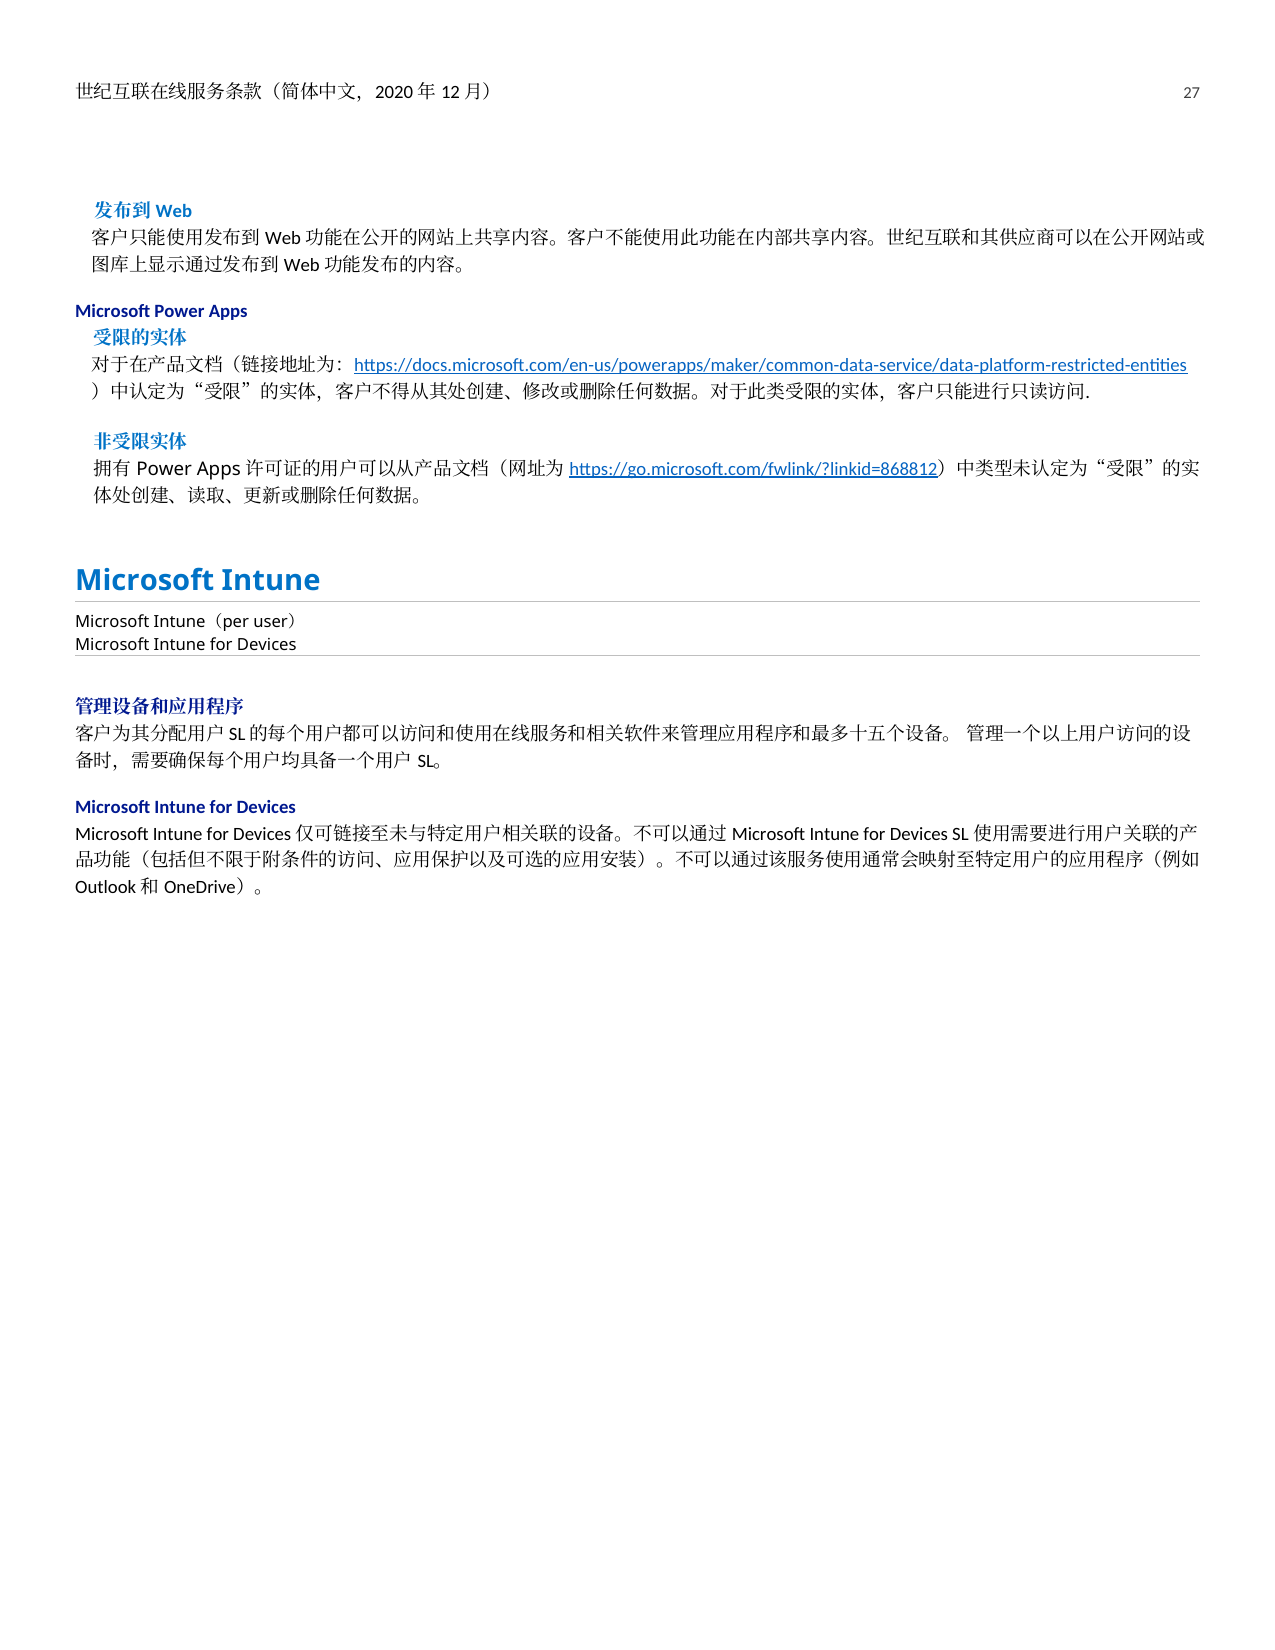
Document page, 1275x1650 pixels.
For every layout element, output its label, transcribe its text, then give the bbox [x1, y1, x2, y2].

list 拥有 Power Apps 许可证的用户可以从产品文档（网址为 https://go.microsoft.com/fwlink/?linkid=868812）中类型未认定为“受限”的实体处创建、读取、更新或删除任何数据。 [94, 453, 1211, 507]
list 客户只能使用发布到 Web 功能在公开的网站上共享内容。客户不能使用此功能在内部共享内容。世纪互联和其供应商可以在公开网站或图库上显示通过发布到 Web 功能发布的内容。 [91, 223, 1211, 277]
list 对于在产品文档（链接地址为：https://docs.microsoft.com/en-us/powerapps/maker/common-data-service/data-platform-restricted-entities ）中认定为“受限”的实体，客户不得从其处创建、修改或删除任何数据。对于此类受限的实体，客户只能进行只读访问. [91, 349, 1211, 403]
list 非受限实体 [94, 426, 1211, 453]
list 发布到 Web [94, 196, 1211, 223]
subtitle Microsoft Intune [75, 559, 1200, 601]
list Microsoft Intune for Devices 仅可链接至未与特定用户相关联的设备。不可以通过 Microsoft Intune for Devices SL 使用需要进行用户关联的产品功能（包括但不限于附条件的访问、应用保护以及可选的应用安装）。不可以通过该服务使用通常会映射至特定用户的应用程序（例如 Outlook 和 OneDrive）。 [75, 818, 1200, 899]
list Microsoft Power Apps [75, 300, 1200, 323]
list 客户为其分配用户SL的每个用户都可以访问和使用在线服务和相关软件来管理应用程序和最多十五个设备。 管理一个以上用户访问的设备时，需要确保每个用户均具备一个用户 SL。 [75, 718, 1200, 772]
list Microsoft Intune for Devices [75, 633, 1200, 655]
list Microsoft Intune for Devices [75, 795, 1200, 818]
list 受限的实体 [94, 323, 1211, 349]
list 管理设备和应用程序 [75, 692, 1200, 718]
list Microsoft Intune（per user） [75, 608, 1200, 633]
